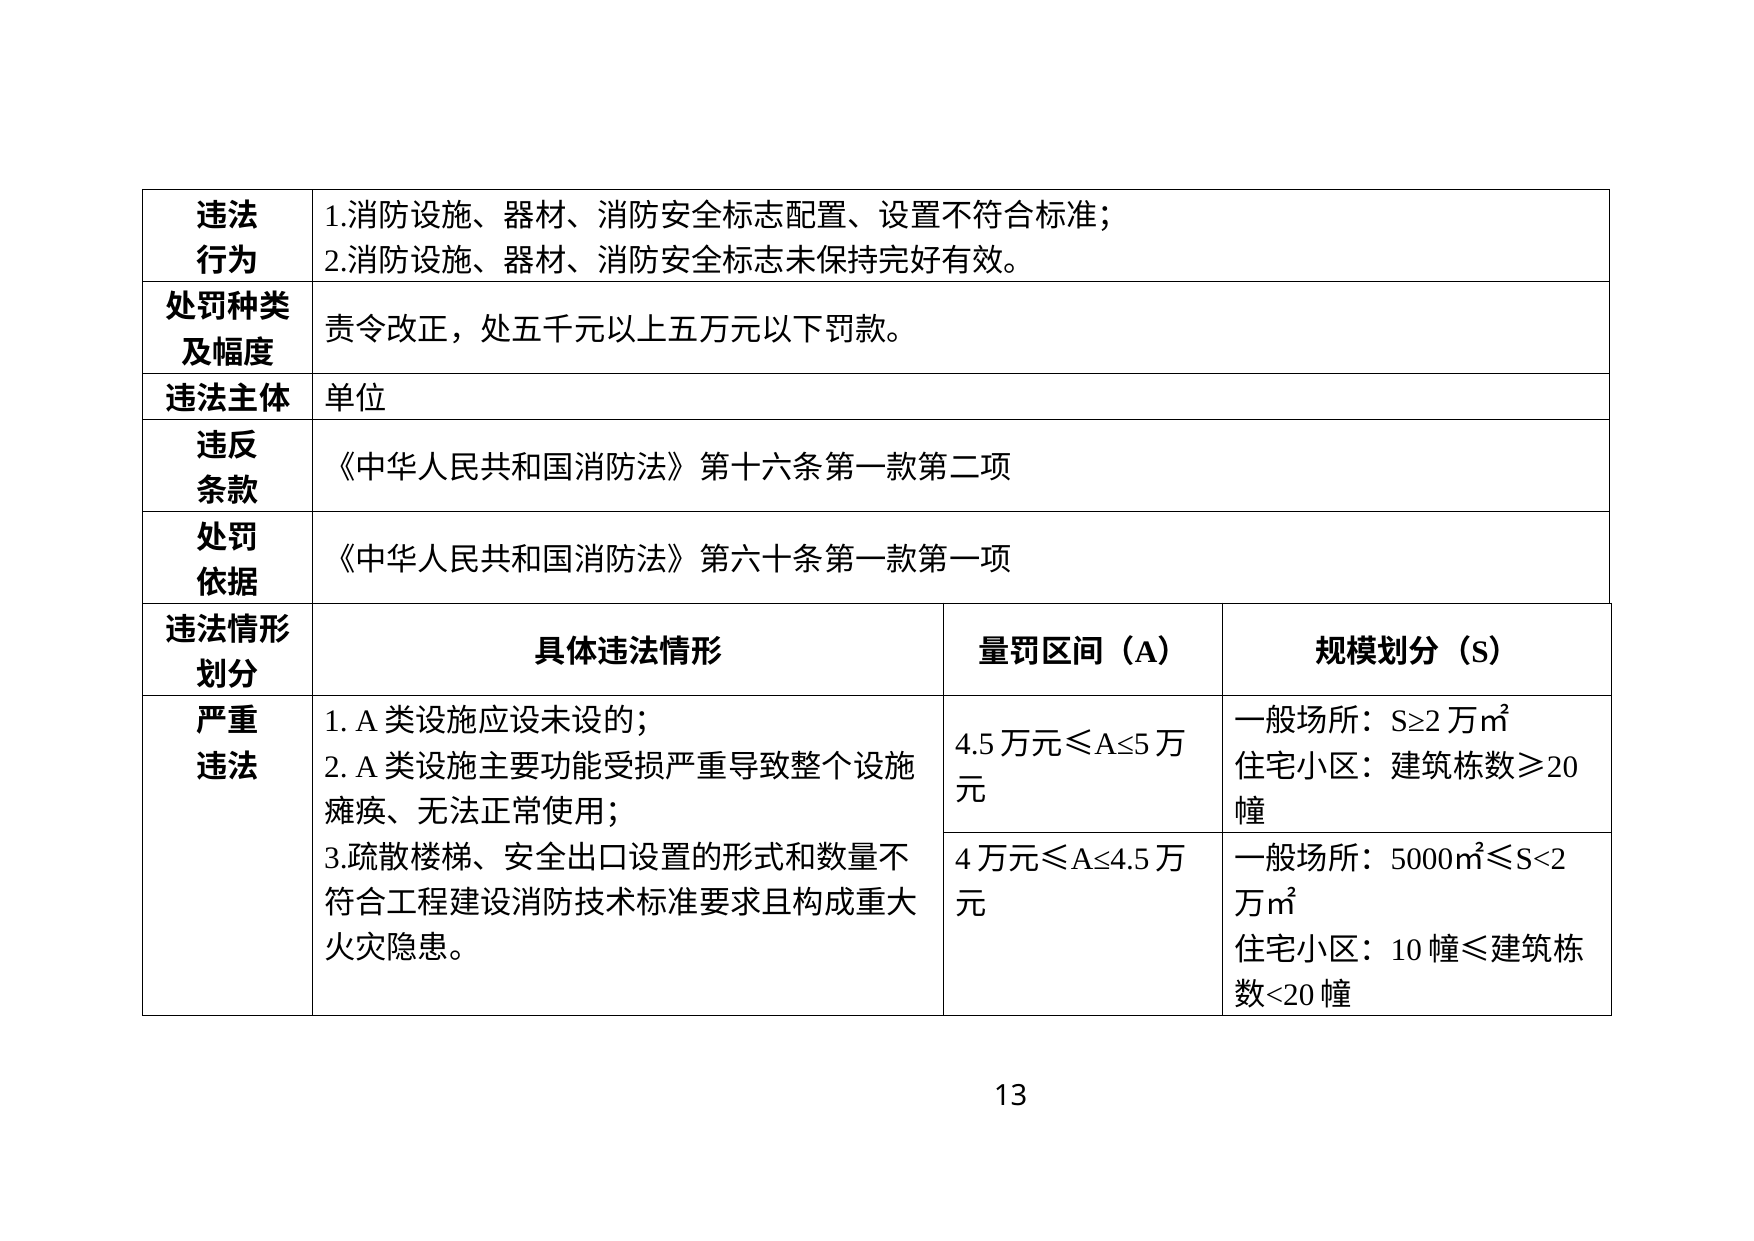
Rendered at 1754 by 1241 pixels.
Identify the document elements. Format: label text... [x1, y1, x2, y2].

table_cell 违法情形划分 [143, 604, 312, 694]
table_cell 《中华人民共和国消防法》第十六条第一款第二项 [313, 420, 1609, 511]
table_cell 严重 违法 [143, 696, 312, 1014]
table_cell 规模划分（S） [1223, 604, 1611, 694]
table_cell 具体违法情形 [313, 604, 943, 694]
table_cell 违反 条款 [143, 420, 312, 511]
table_cell 处罚种类 及幅度 [143, 282, 312, 372]
table_cell 责令改正，处五千元以上五万元以下罚款。 [313, 282, 1609, 372]
table_cell 违法 行为 [143, 190, 312, 281]
table_cell 一般场所：S≥2万㎡ 住宅小区：建筑栋数≥20幢 [1223, 696, 1611, 832]
table_cell 单位 [313, 374, 1609, 419]
table_cell 4.5万元≤A≤5万元 [944, 696, 1222, 832]
table_cell 量罚区间（A） [944, 604, 1222, 694]
table_cell 《中华人民共和国消防法》第六十条第一款第一项 [313, 512, 1609, 603]
table_cell 处罚 依据 [143, 512, 312, 603]
table_cell 一般场所：5000㎡≤S<2万㎡ 住宅小区：10幢≤建筑栋数<20幢 [1223, 833, 1611, 1014]
table_cell 4万元≤A≤4.5万元 [944, 833, 1222, 1014]
table_cell 违法主体 [143, 374, 312, 419]
table_cell 1. A类设施应设未设的； 2. A类设施主要功能受损严重导致整个设施瘫痪、无法正常使用； 3.疏散楼梯、安全出口设置的形式和数量不符合工程建设消防技术标准要求且构成重大火灾隐患。 [313, 696, 943, 1014]
table_cell 1.消防设施、器材、消防安全标志配置、设置不符合标准； 2.消防设施、器材、消防安全标志未保持完好有效。 [313, 190, 1609, 281]
